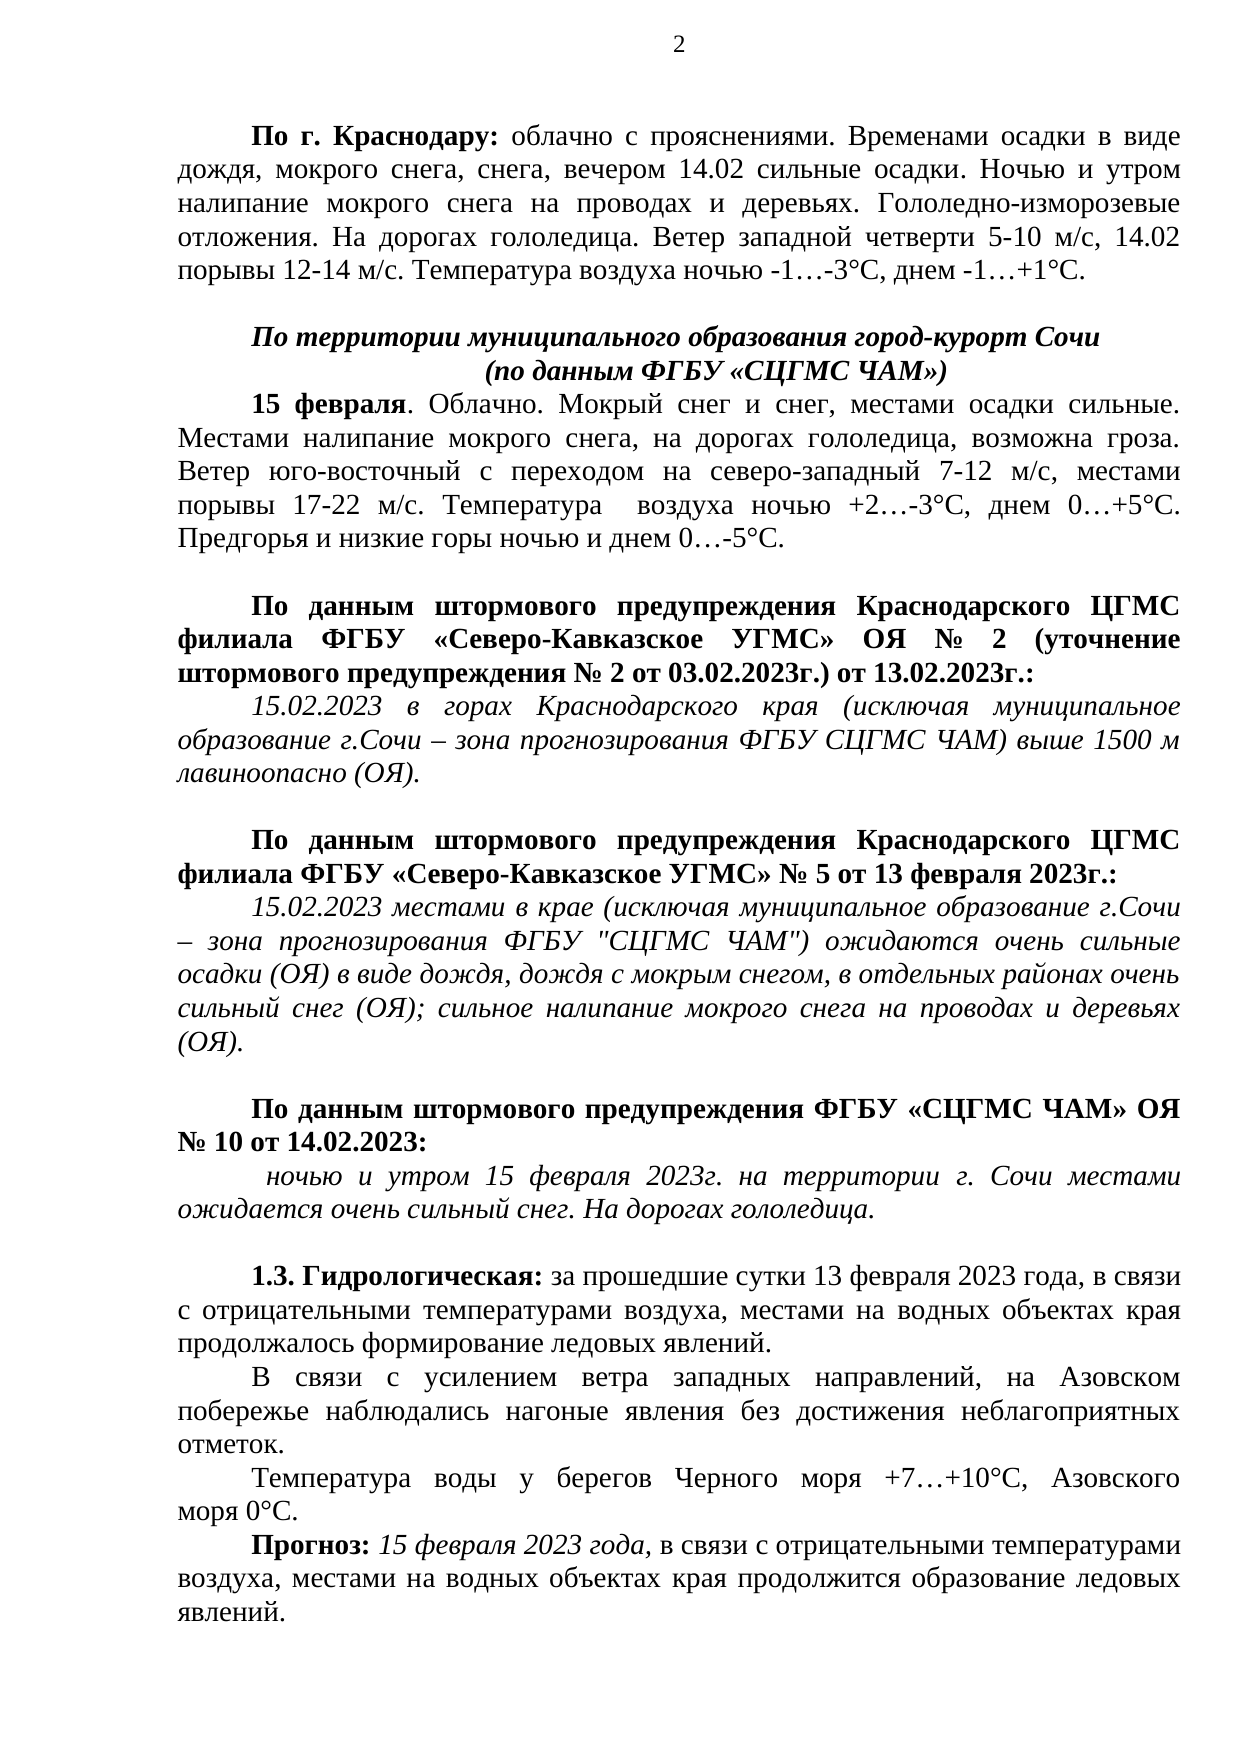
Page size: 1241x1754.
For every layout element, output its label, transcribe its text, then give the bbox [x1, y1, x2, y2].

text По г. Краснодару: облачно с прояснениями. Временами осадки в виде дождя, мокрого снега, снега, вечером 14.02 сильные осадки. Ночью и утром налипание мокрого снега на проводах и деревьях. Гололедно-изморозевые отложения. На дорогах гололедица. Ветер западной четверти 5-10 м/с, 14.02 порывы 12-14 м/с. Температура воздуха ночью -1…-3°С, днем -1…+1°С. [177, 118, 1181, 286]
text 15.02.2023 в горах Краснодарского края (исключая муниципальное образование г.Сочи – зона прогнозирования ФГБУ СЦГМС ЧАМ) выше 1500 м лавиноопасно (ОЯ). [177, 688, 1181, 789]
text По территории муниципального образования город-курорт Сочи [177, 319, 1181, 353]
text Прогноз: 15 февраля 2023 года, в связи с отрицательными температурами воздуха, местами на водных объектах края продолжится образование ледовых явлений. [177, 1527, 1181, 1627]
text 1.3. Гидрологическая: за прошедшие сутки 13 февраля 2023 года, в связи с отрицательными температурами воздуха, местами на водных объектах края продолжалось формирование ледовых явлений. [177, 1258, 1181, 1359]
text По данным штормового предупреждения ФГБУ «СЦГМС ЧАМ» ОЯ № 10 от 14.02.2023: [177, 1091, 1181, 1158]
text 15 февраля. Облачно. Мокрый снег и снег, местами осадки сильные. Местами налипание мокрого снега, на дорогах гололедица, возможна гроза. Ветер юго-восточный с переходом на северо-западный 7-12 м/с, местами порывы 17-22 м/с. Температура воздуха ночью +2…-3°С, днем 0…+5°С. Предгорья и низкие горы ночью и днем 0…-5°С. [177, 386, 1181, 554]
text 15.02.2023 местами в крае (исключая муниципальное образование г.Сочи – зона прогнозирования ФГБУ "СЦГМС ЧАМ") ожидаются очень сильные осадки (ОЯ) в виде дождя, дождя с мокрым снегом, в отдельных районах очень сильный снег (ОЯ); сильное налипание мокрого снега на проводах и деревьях (ОЯ). [177, 889, 1181, 1057]
text По данным штормового предупреждения Краснодарского ЦГМС филиала ФГБУ «Северо-Кавказское УГМС» № 5 от 13 февраля 2023г.: [177, 822, 1181, 889]
text ночью и утром 15 февраля 2023г. на территории г. Сочи местами ожидается очень сильный снег. На дорогах гололедица. [177, 1158, 1181, 1225]
text Температура воды у берегов Черного моря +7…+10°С, Азовского моря 0°С. [177, 1460, 1181, 1527]
text (по данным ФГБУ «СЦГМС ЧАМ») [177, 353, 1181, 386]
text В связи с усилением ветра западных направлений, на Азовском побережье наблюдались нагоные явления без достижения неблагоприятных отметок. [177, 1359, 1181, 1460]
text По данным штормового предупреждения Краснодарского ЦГМС филиала ФГБУ «Северо-Кавказское УГМС» ОЯ № 2 (уточнение штормового предупреждения № 2 от 03.02.2023г.) от 13.02.2023г.: [177, 588, 1181, 688]
